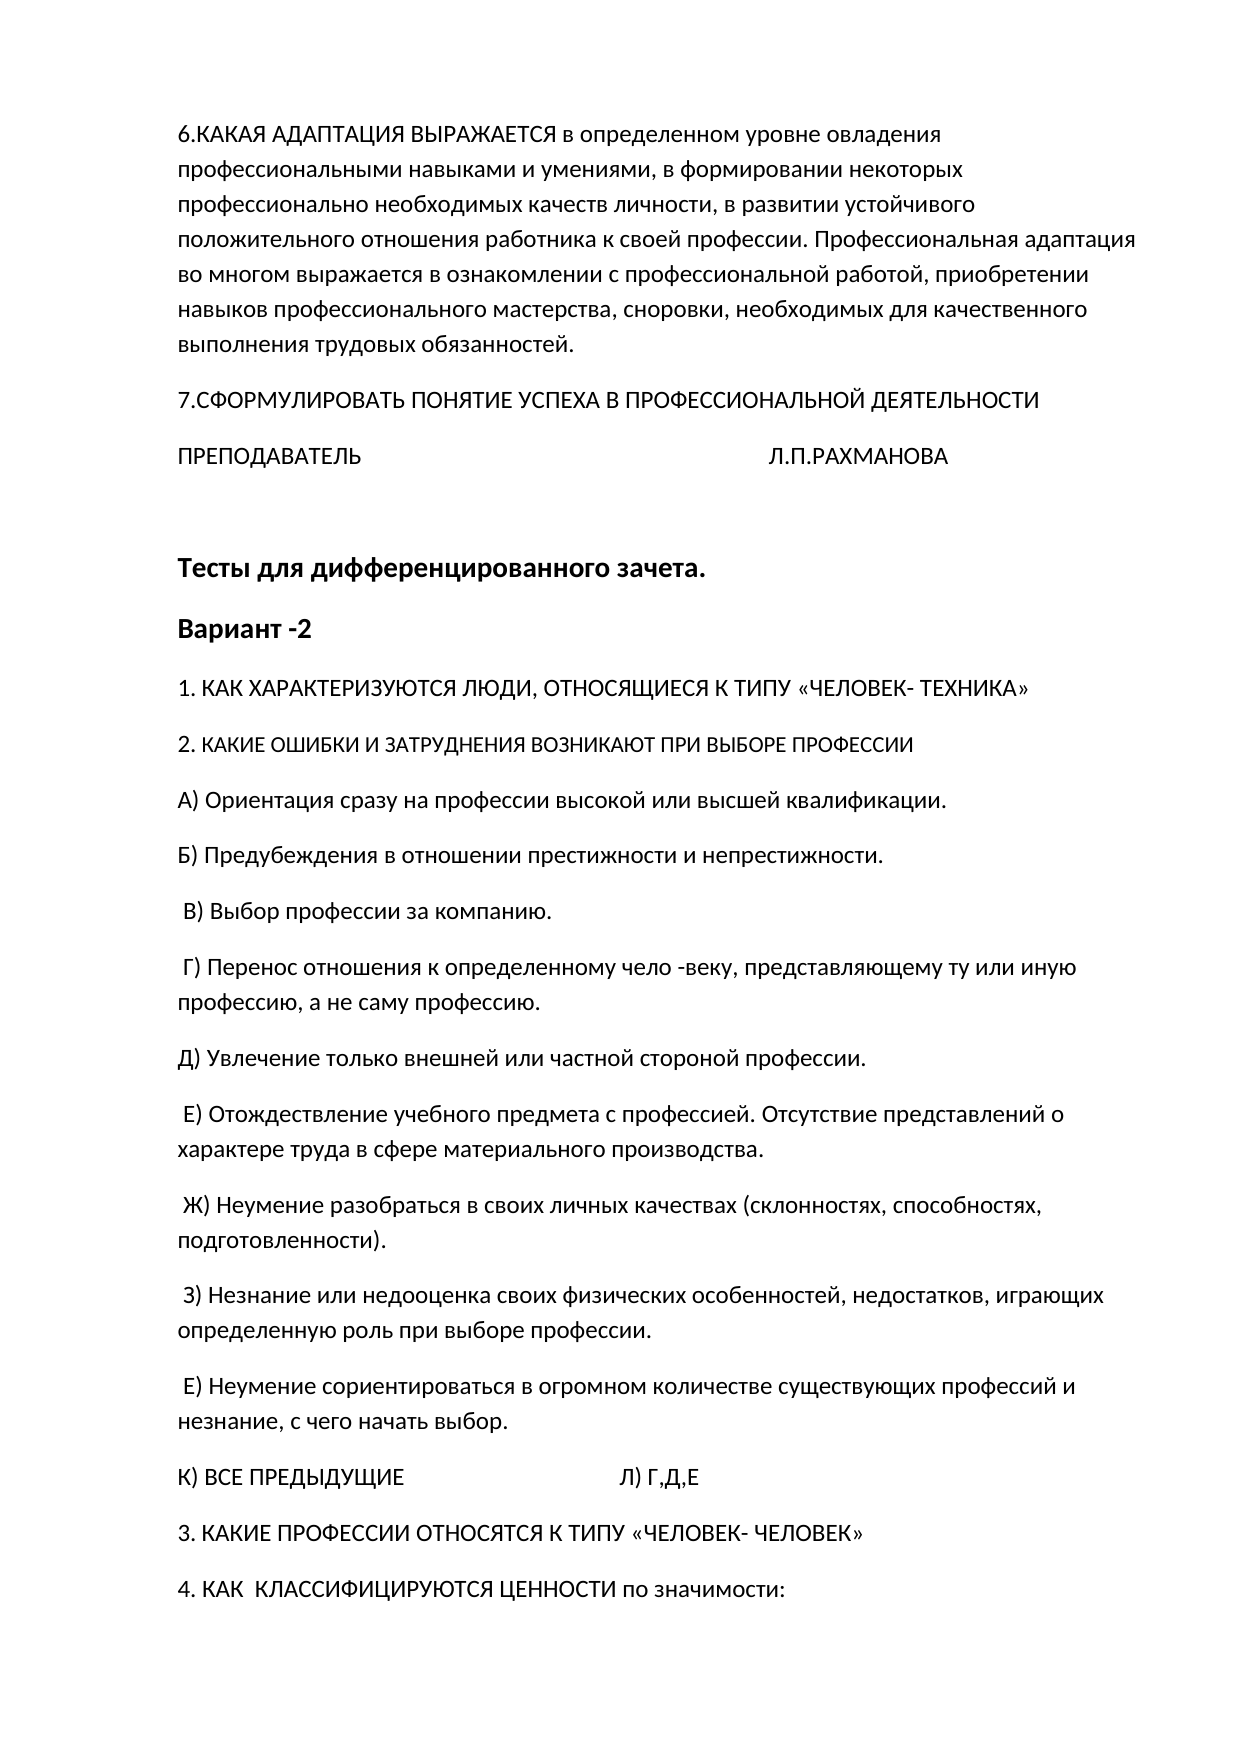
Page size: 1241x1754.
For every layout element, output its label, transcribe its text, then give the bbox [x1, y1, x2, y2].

text Д) Увлечение только внешней или частной стороной профессии. [177, 1042, 1152, 1073]
text ПРЕПОДАВАТЕЛЬ Л.П.РАХМАНОВА [177, 440, 1152, 470]
text Е) Неумение сориентироваться в огромном количестве существующих профессий и незнание, с чего начать выбор. [177, 1371, 1152, 1436]
text 4. КАК КЛАССИФИЦИРУЮТСЯ ЦЕННОСТИ по значимости: [177, 1573, 1152, 1603]
text Ж) Неумение разобраться в своих личных качествах (склонностях, способностях, подготовленности). [177, 1189, 1152, 1254]
text К) ВСЕ ПРЕДЫДУЩИЕ Л) Г,Д,Е [177, 1461, 1152, 1492]
text Г) Перенос отношения к определенному чело -веку, представляющему ту или иную профессию, а не саму профессию. [177, 951, 1152, 1017]
text 3. КАКИЕ ПРОФЕССИИ ОТНОСЯТСЯ К ТИПУ «ЧЕЛОВЕК- ЧЕЛОВЕК» [177, 1517, 1152, 1548]
text А) Ориентация сразу на профессии высокой или высшей квалификации. [177, 784, 1152, 814]
text Вариант -2 [177, 610, 1152, 646]
text 6.КАКАЯ АДАПТАЦИЯ ВЫРАЖАЕТСЯ в определенном уровне овладения профессиональными навыками и умениями, в формировании некоторых профессионально необходимых качеств личности, в развитии устойчивого положительного отношения работника к своей профессии. Профессиональная адаптация во многом выражается в ознакомлении с профессиональной работой, приобретении навыков профессионального мастерства, сноровки, необходимых для качественного выполнения трудовых обязанностей. [177, 118, 1152, 359]
text З) Незнание или недооценка своих физических особенностей, недостатков, играющих определенную роль при выборе профессии. [177, 1280, 1152, 1345]
text Тесты для дифференцированного зачета. [177, 549, 1152, 584]
text 7.СФОРМУЛИРОВАТЬ ПОНЯТИЕ УСПЕХА В ПРОФЕССИОНАЛЬНОЙ ДЕЯТЕЛЬНОСТИ [177, 384, 1152, 414]
text Б) Предубеждения в отношении престижности и непрестижности. [177, 840, 1152, 870]
text 2. КАКИЕ ОШИБКИ И ЗАТРУДНЕНИЯ ВОЗНИКАЮТ ПРИ ВЫБОРЕ ПРОФЕССИИ [177, 728, 1152, 758]
text Е) Отождествление учебного предмета с профессией. Отсутствие представлений о характере труда в сфере материального производства. [177, 1098, 1152, 1163]
text В) Выбор профессии за компанию. [177, 896, 1152, 926]
text 1. КАК ХАРАКТЕРИЗУЮТСЯ ЛЮДИ, ОТНОСЯЩИЕСЯ К ТИПУ «ЧЕЛОВЕК- ТЕХНИКА» [177, 672, 1152, 703]
